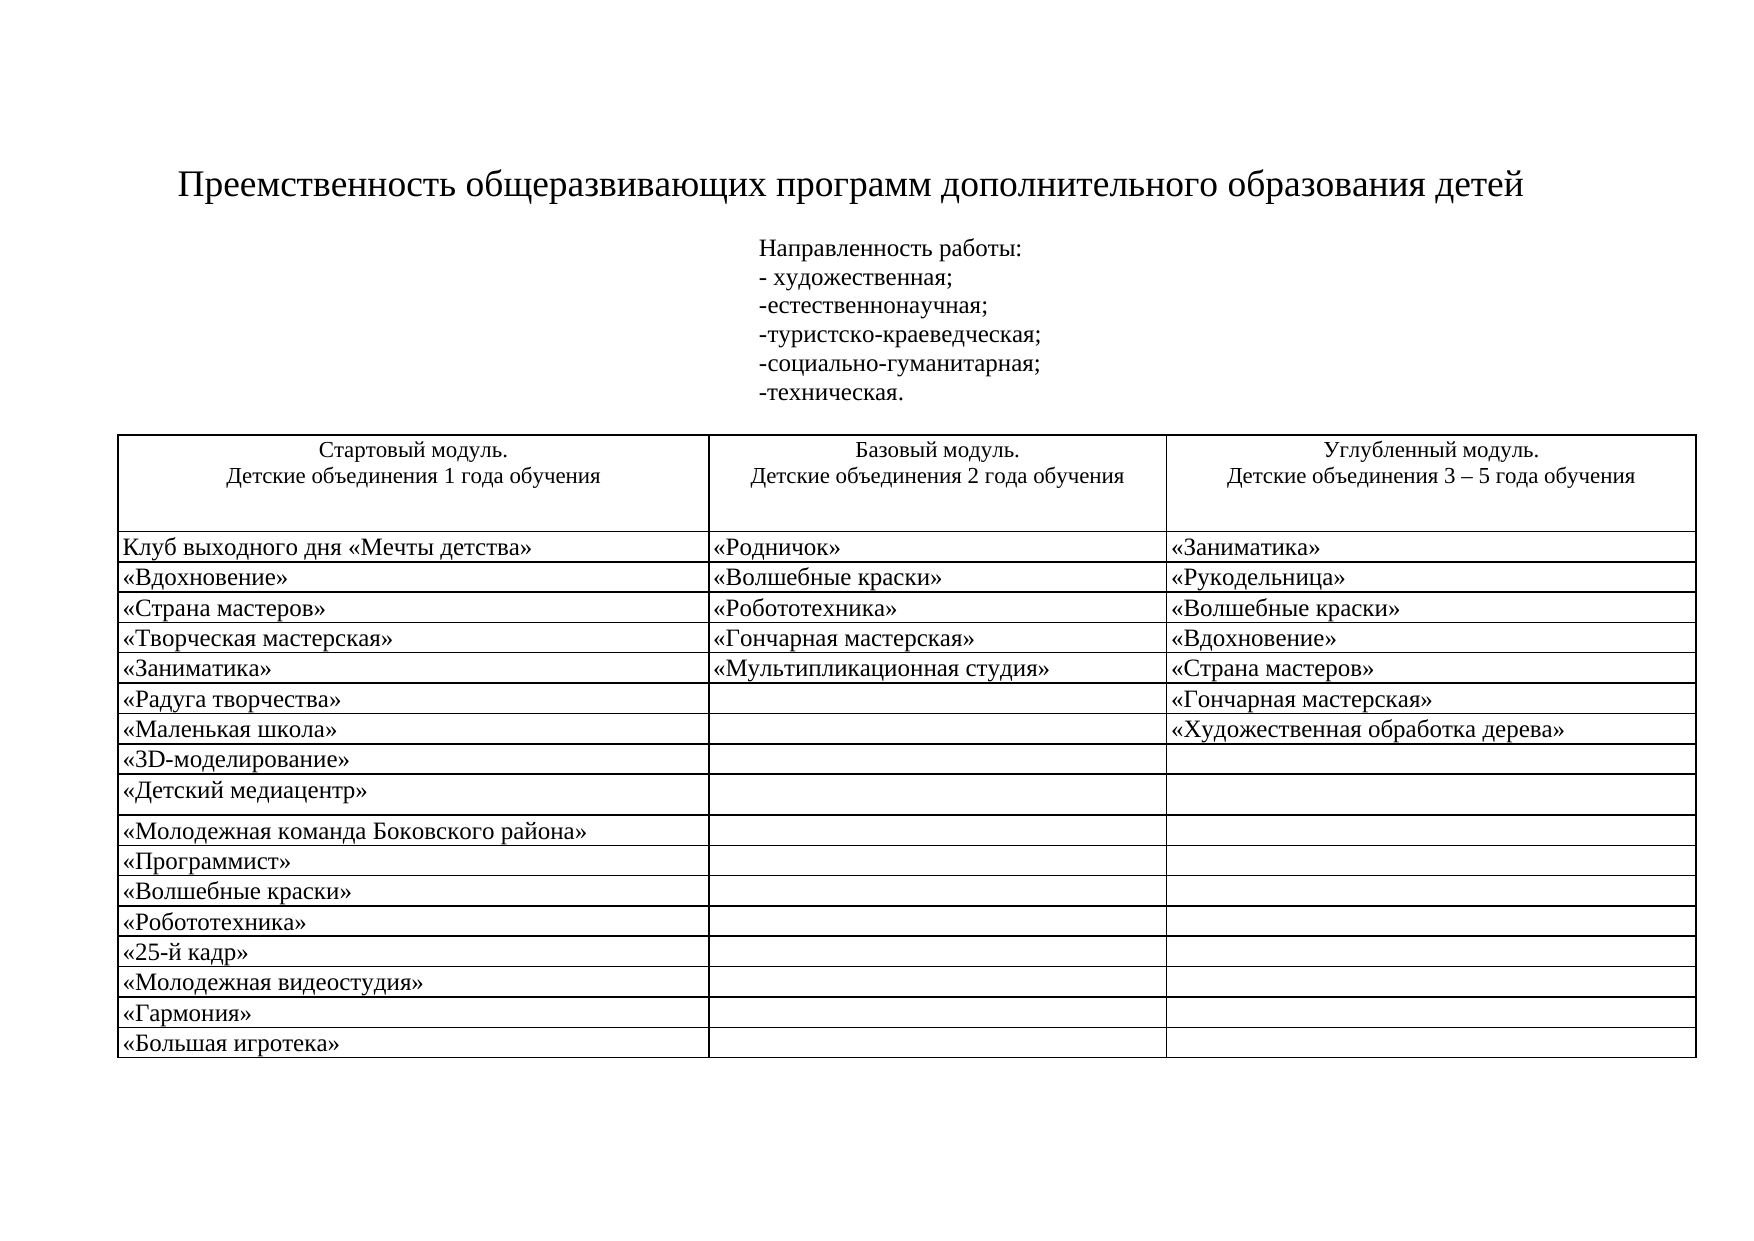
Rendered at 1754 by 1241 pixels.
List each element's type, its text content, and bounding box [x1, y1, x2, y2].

table_header Базовый модуль. Детские объединения 2 года обучения [710, 436, 1166, 531]
table_cell «Волшебные краски» [710, 563, 1166, 591]
text - социально-гуманитарная; [177, 348, 1665, 377]
table_cell «Программист» [119, 846, 708, 875]
table_cell [710, 907, 1166, 935]
table_cell [1167, 967, 1695, 996]
table_cell [1167, 876, 1695, 905]
text - естественнонаучная; [177, 291, 1665, 319]
table_cell [710, 816, 1166, 844]
table_cell «Большая игротека» [119, 1028, 708, 1057]
table_header Стартовый модуль. Детские объединения 1 года обучения [119, 436, 708, 531]
table_cell [1167, 775, 1695, 814]
table_cell [1167, 998, 1695, 1026]
table_cell [710, 714, 1166, 743]
table_cell [710, 1028, 1166, 1057]
table_cell «Гончарная мастерская» [1167, 684, 1695, 712]
text Преемственность общеразвивающих программ дополнительного образования детей [177, 161, 1665, 204]
table_cell «Вдохновение» [119, 563, 708, 591]
table_cell «Робототехника» [710, 593, 1166, 622]
table_cell «Рукодельница» [1167, 563, 1695, 591]
table_cell [1167, 745, 1695, 773]
text - туристско-краеведческая; [177, 319, 1665, 348]
table_cell «Детский медиацентр» [119, 775, 708, 814]
table_cell [710, 684, 1166, 712]
table_cell «Родничок» [710, 532, 1166, 561]
table_cell «Молодежная команда Боковского района» [119, 816, 708, 844]
table_cell [1167, 1028, 1695, 1057]
table_cell [710, 846, 1166, 875]
table_cell «Гармония» [119, 998, 708, 1026]
table_cell [710, 937, 1166, 966]
table_cell [710, 745, 1166, 773]
table_cell [1167, 846, 1695, 875]
table_cell [710, 967, 1166, 996]
table_header Углубленный модуль. Детские объединения 3 – 5 года обучения [1167, 436, 1695, 531]
table_cell [1167, 937, 1695, 966]
table_cell «Страна мастеров» [119, 593, 708, 622]
table_cell «Страна мастеров» [1167, 653, 1695, 682]
table_cell [710, 998, 1166, 1026]
table_cell «Мультипликационная студия» [710, 653, 1166, 682]
text -техническая. [177, 377, 1665, 406]
text Направленность работы: [177, 233, 1665, 262]
table_cell «Маленькая школа» [119, 714, 708, 743]
table_cell «Вдохновение» [1167, 623, 1695, 652]
table_cell «Радуга творчества» [119, 684, 708, 712]
table_cell «Заниматика» [1167, 532, 1695, 561]
table_cell Клуб выходного дня «Мечты детства» [119, 532, 708, 561]
table_cell «Творческая мастерская» [119, 623, 708, 652]
table_cell «3D-моделирование» [119, 745, 708, 773]
table_cell [1167, 816, 1695, 844]
table_cell «Робототехника» [119, 907, 708, 935]
text - художественная; [177, 262, 1665, 291]
table_cell «Художественная обработка дерева» [1167, 714, 1695, 743]
table_cell «Волшебные краски» [119, 876, 708, 905]
table_cell [1167, 907, 1695, 935]
table_cell «Молодежная видеостудия» [119, 967, 708, 996]
table_cell «25-й кадр» [119, 937, 708, 966]
table_cell «Гончарная мастерская» [710, 623, 1166, 652]
table_cell [710, 876, 1166, 905]
table_cell «Заниматика» [119, 653, 708, 682]
table_cell [710, 775, 1166, 814]
table_cell «Волшебные краски» [1167, 593, 1695, 622]
